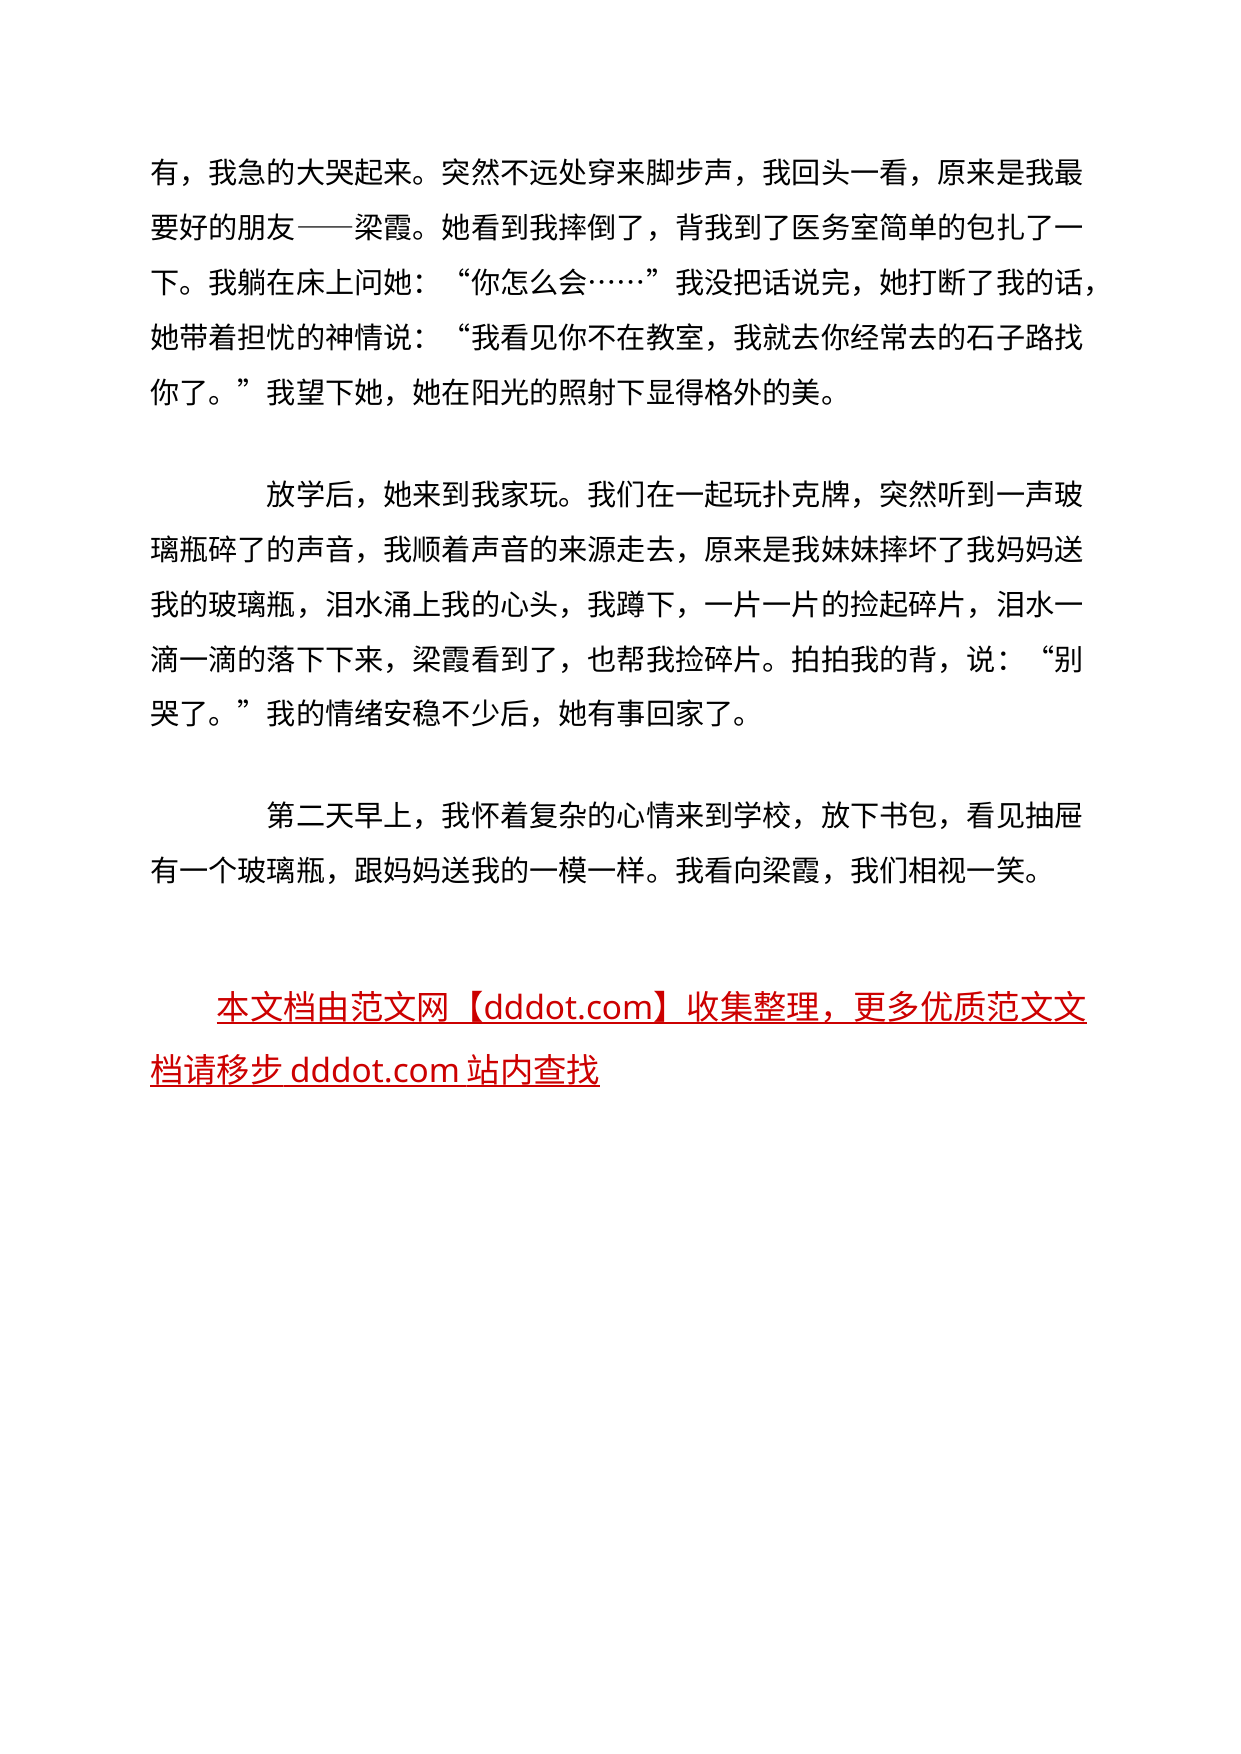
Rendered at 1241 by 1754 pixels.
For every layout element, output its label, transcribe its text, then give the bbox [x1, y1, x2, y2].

text 放学后，她来到我家玩。我们在一起玩扑克牌，突然听到一声玻璃瓶碎了的声音，我顺着声音的来源走去，原来是我妹妹摔坏了我妈妈送我的玻璃瓶，泪水涌上我的心头，我蹲下，一片一片的捡起碎片，泪水一滴一滴的落下下来，梁霞看到了，也帮我捡碎片。拍拍我的背，说：“别哭了。”我的情绪安稳不少后，她有事回家了。 [150, 471, 1090, 733]
text 本文档由范文网【dddot.com】收集整理，更多优质范文文档请移步dddot.com站内查找 [150, 981, 1090, 1092]
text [150, 150, 1090, 412]
text 第二天早上，我怀着复杂的心情来到学校，放下书包，看见抽屉有一个玻璃瓶，跟妈妈送我的一模一样。我看向梁霞，我们相视一笑。 [150, 793, 1090, 890]
